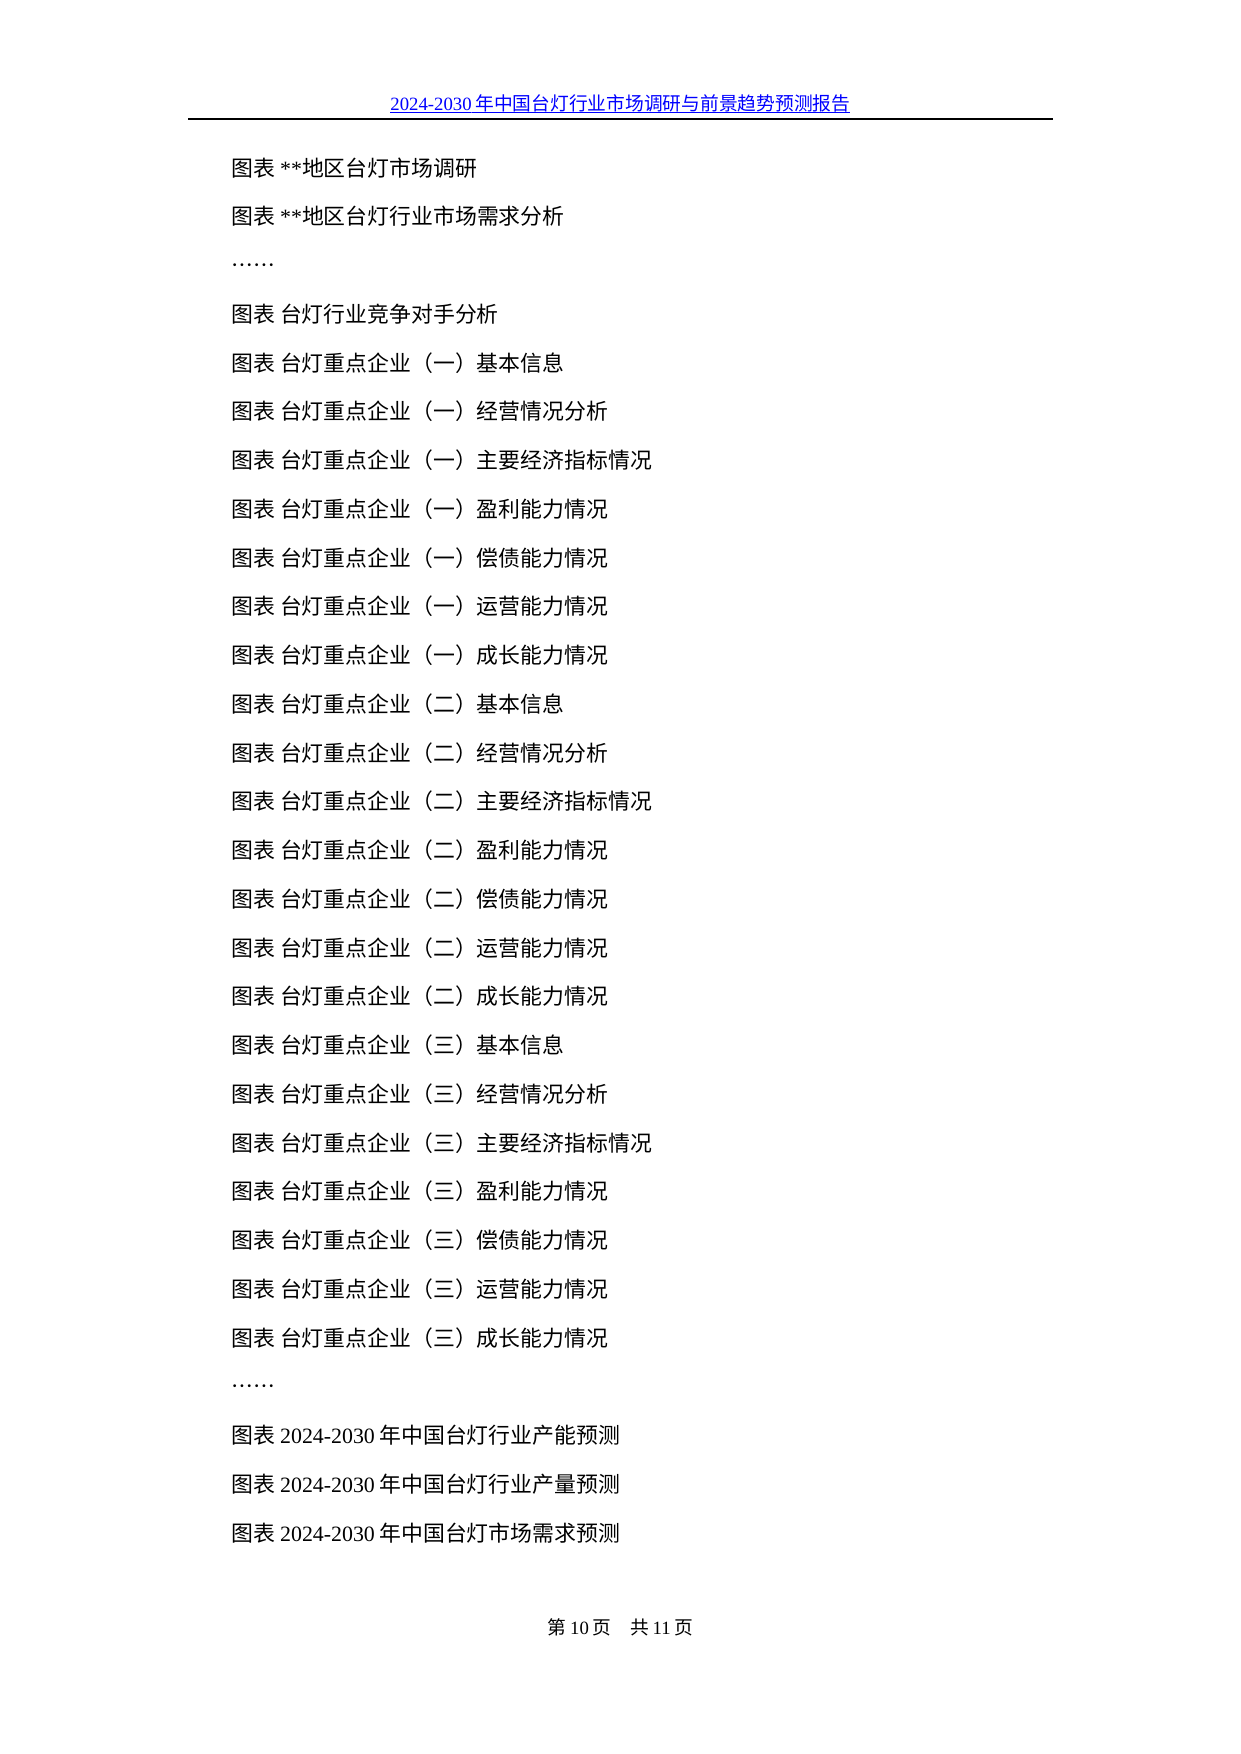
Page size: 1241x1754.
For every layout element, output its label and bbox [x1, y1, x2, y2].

text [187, 150, 1053, 1548]
